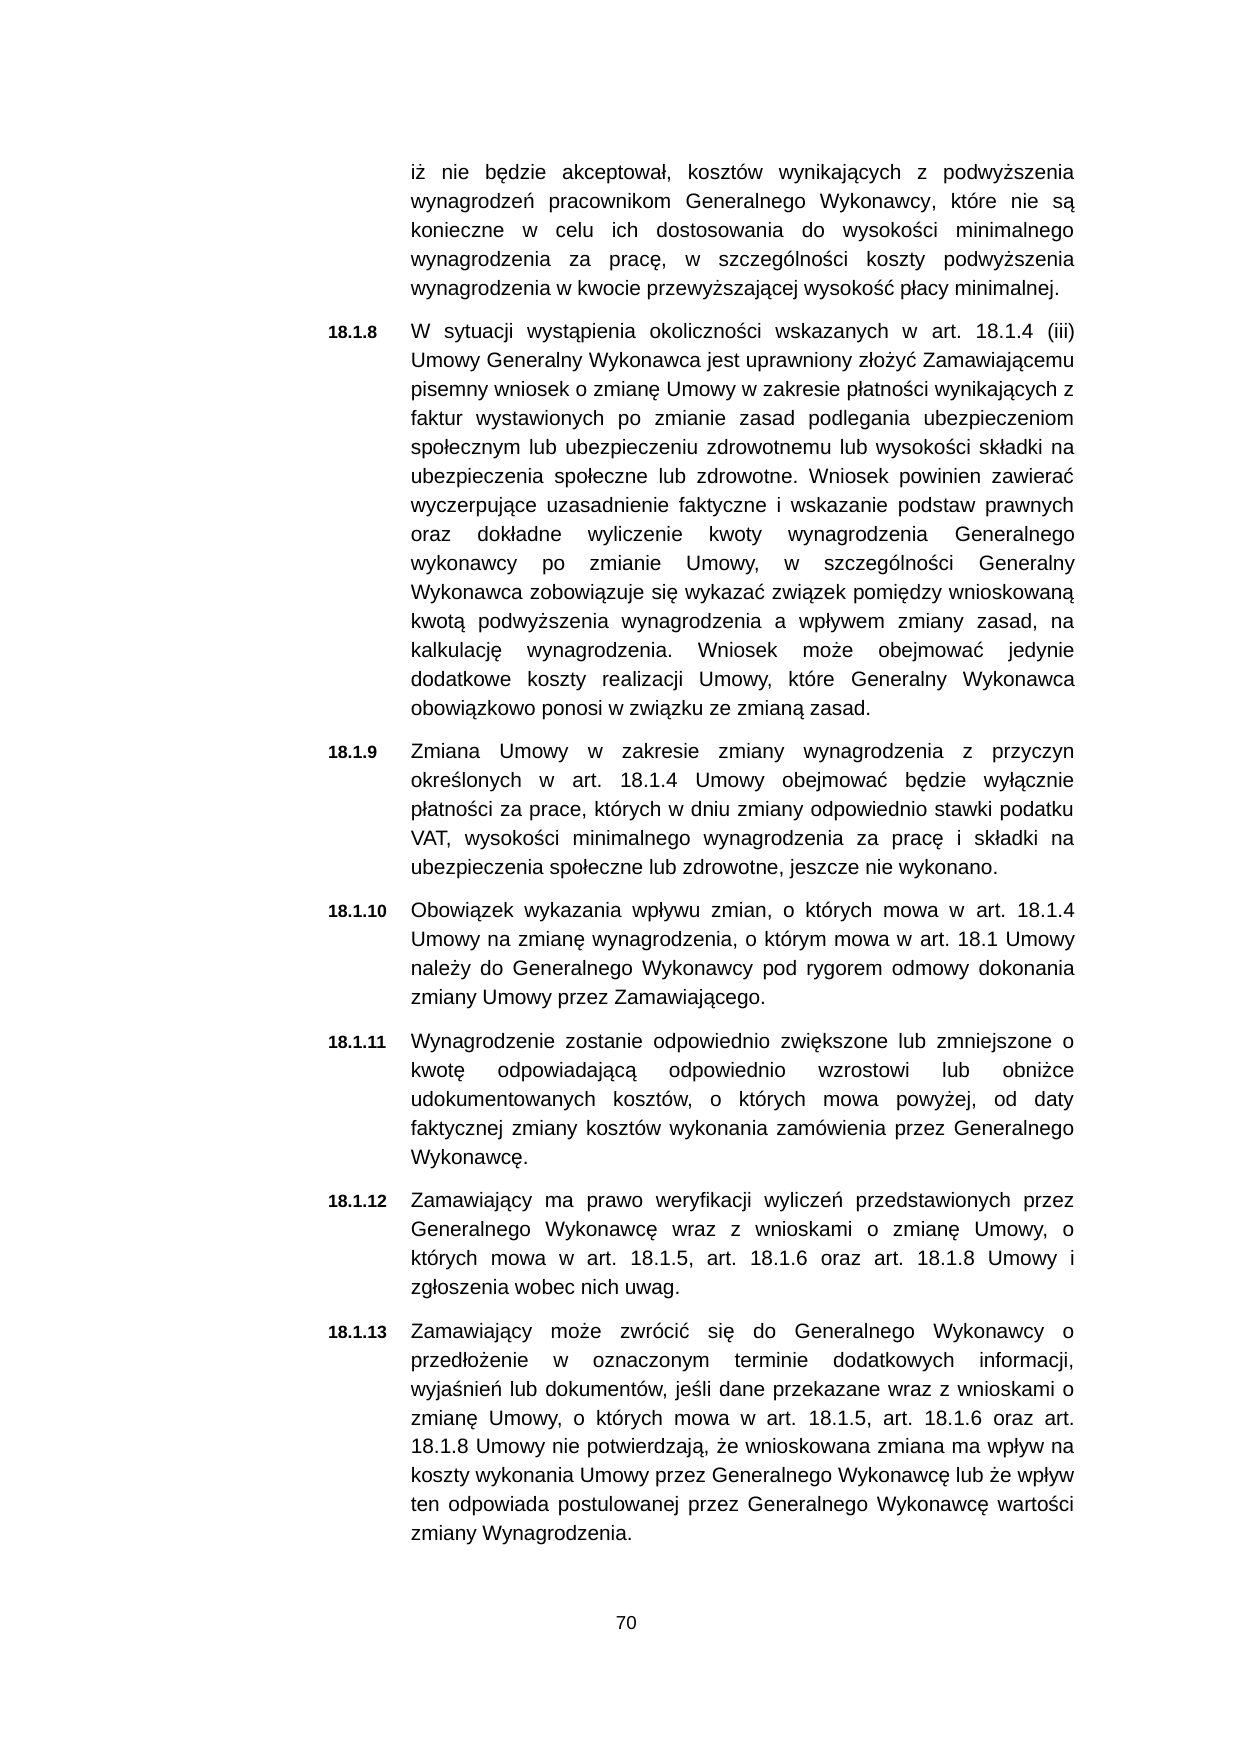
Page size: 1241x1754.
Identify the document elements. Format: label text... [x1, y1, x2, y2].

text Obowiązek wykazania wpływu zmian, o których mowa w art. 18.1.4 Umowy na zmianę wynagrodzenia, o którym mowa w art. 18.1 Umowy należy do Generalnego Wykonawcy pod rygorem odmowy dokonania zmiany Umowy przez Zamawiającego. [328, 898, 1075, 1009]
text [328, 159, 1075, 299]
text Zamawiający może zwrócić się do Generalnego Wykonawcy o przedłożenie w oznaczonym terminie dodatkowych informacji, wyjaśnień lub dokumentów, jeśli dane przekazane wraz z wnioskami o zmianę Umowy, o których mowa w art. 18.1.5, art. 18.1.6 oraz art. 18.1.8 Umowy nie potwierdzają, że wnioskowana zmiana ma wpływ na koszty wykonania Umowy przez Generalnego Wykonawcę lub że wpływ ten odpowiada postulowanej przez Generalnego Wykonawcę wartości zmiany Wynagrodzenia. [328, 1318, 1075, 1545]
text Wynagrodzenie zostanie odpowiednio zwiększone lub zmniejszone o kwotę odpowiadającą odpowiednio wzrostowi lub obniżce udokumentowanych kosztów, o których mowa powyżej, od daty faktycznej zmiany kosztów wykonania zamówienia przez Generalnego Wykonawcę. [328, 1029, 1075, 1168]
text Zmiana Umowy w zakresie zmiany wynagrodzenia z przyczyn określonych w art. 18.1.4 Umowy obejmować będzie wyłącznie płatności za prace, których w dniu zmiany odpowiednio stawki podatku VAT, wysokości minimalnego wynagrodzenia za pracę i składki na ubezpieczenia społeczne lub zdrowotne, jeszcze nie wykonano. [328, 739, 1075, 879]
text Zamawiający ma prawo weryfikacji wyliczeń przedstawionych przez Generalnego Wykonawcę wraz z wnioskami o zmianę Umowy, o których mowa w art. 18.1.5, art. 18.1.6 oraz art. 18.1.8 Umowy i zgłoszenia wobec nich uwag. [328, 1188, 1075, 1299]
text W sytuacji wystąpienia okoliczności wskazanych w art. 18.1.4 (iii) Umowy Generalny Wykonawca jest uprawniony złożyć Zamawiającemu pisemny wniosek o zmianę Umowy w zakresie płatności wynikających z faktur wystawionych po zmianie zasad podlegania ubezpieczeniom społecznym lub ubezpieczeniu zdrowotnemu lub wysokości składki na ubezpieczenia społeczne lub zdrowotne. Wniosek powinien zawierać wyczerpujące uzasadnienie faktyczne i wskazanie podstaw prawnych oraz dokładne wyliczenie kwoty wynagrodzenia Generalnego wykonawcy po zmianie Umowy, w szczególności Generalny Wykonawca zobowiązuje się wykazać związek pomiędzy wnioskowaną kwotą podwyższenia wynagrodzenia a wpływem zmiany zasad, na kalkulację wynagrodzenia. Wniosek może obejmować jedynie dodatkowe koszty realizacji Umowy, które Generalny Wykonawca obowiązkowo ponosi w związku ze zmianą zasad. [328, 319, 1075, 719]
